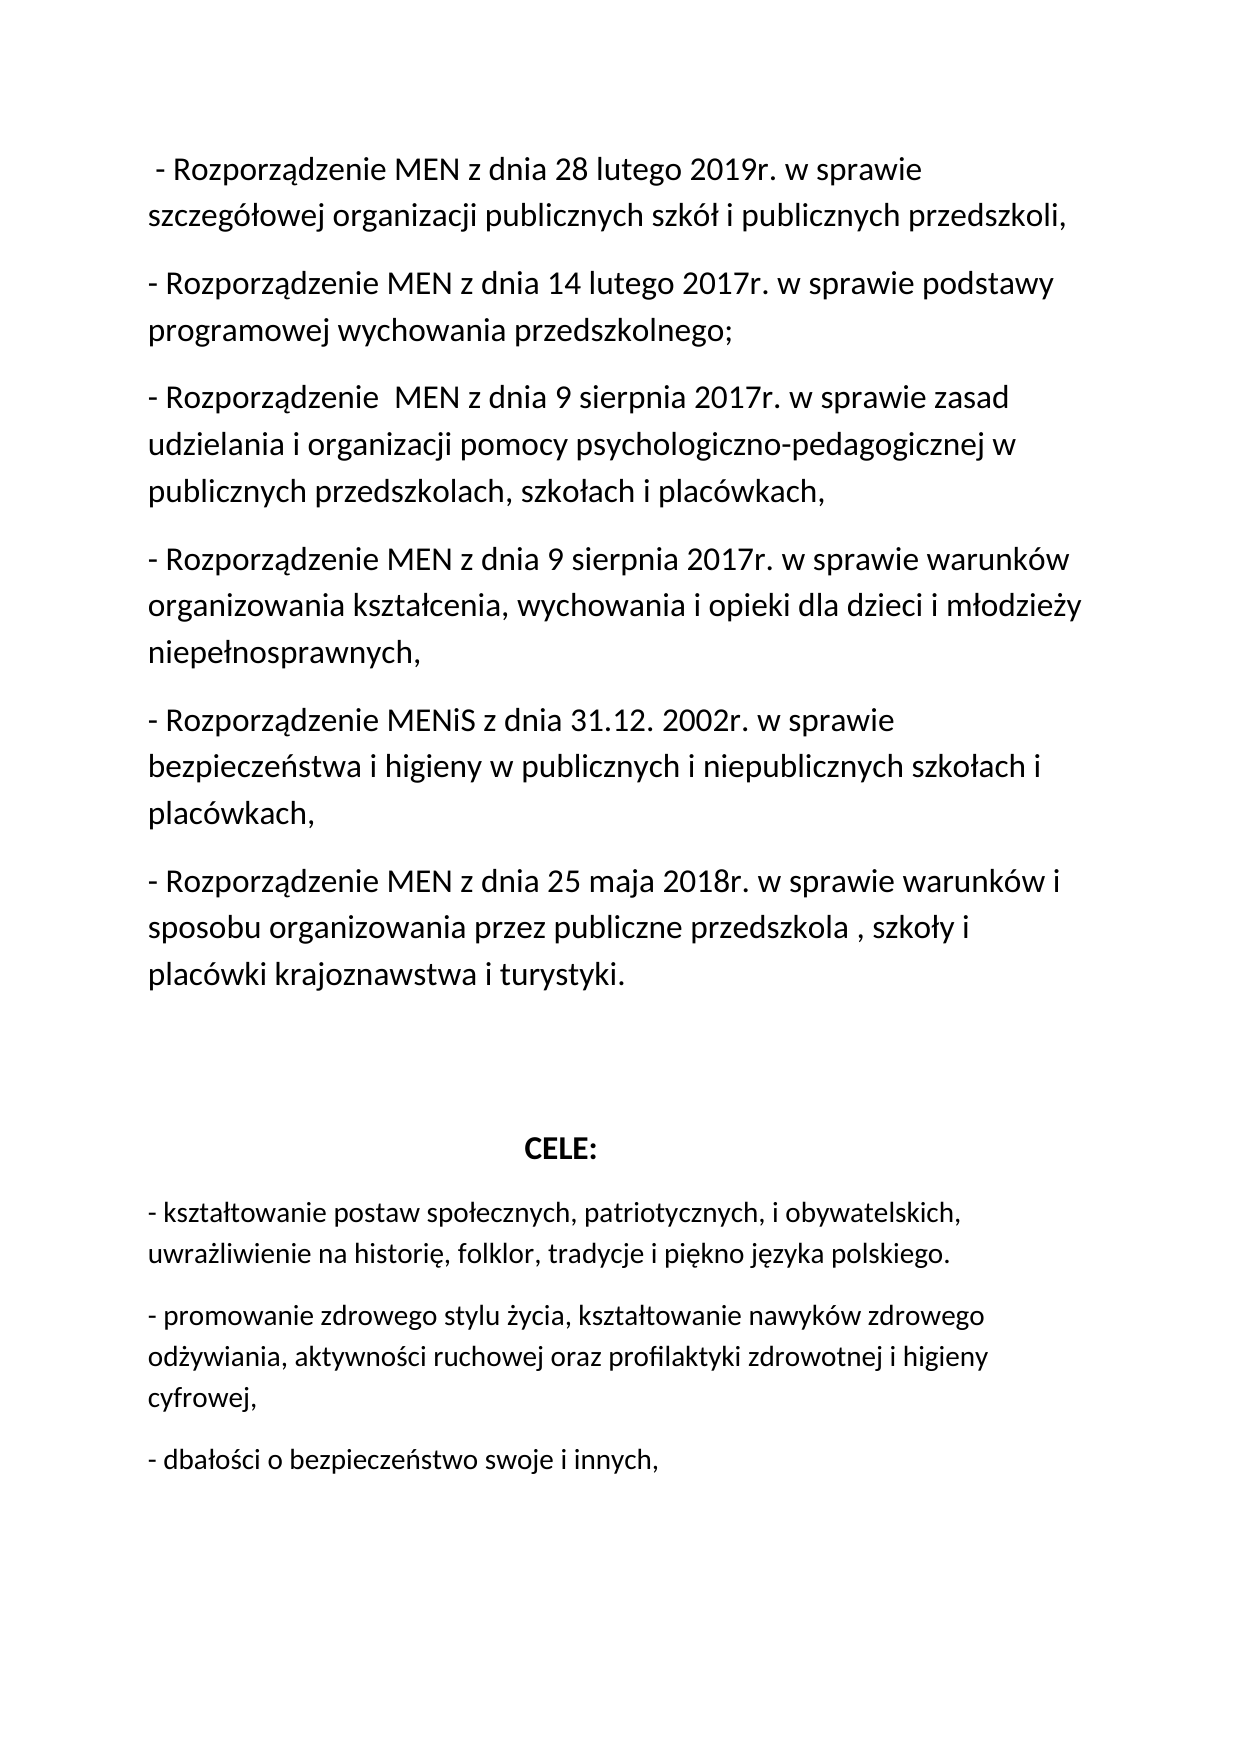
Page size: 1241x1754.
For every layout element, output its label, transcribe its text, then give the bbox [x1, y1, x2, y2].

text CELE: [148, 1127, 1093, 1168]
text - Rozporządzenie MEN z dnia 9 sierpnia 2017r. w sprawie warunków organizowania kształcenia, wychowania i opieki dla dzieci i młodzieży niepełnosprawnych, [148, 537, 1093, 672]
text - Rozporządzenie MEN z dnia 28 lutego 2019r. w sprawie szczegółowej organizacji publicznych szkół i publicznych przedszkoli, [148, 148, 1093, 235]
text - Rozporządzenie MEN z dnia 25 maja 2018r. w sprawie warunków i sposobu organizowania przez publiczne przedszkola , szkoły i placówki krajoznawstwa i turystyki. [148, 860, 1093, 994]
text - promowanie zdrowego stylu życia, kształtowanie nawyków zdrowego odżywiania, aktywności ruchowej oraz profilaktyki zdrowotnej i higieny cyfrowej, [148, 1297, 1093, 1415]
text - Rozporządzenie MEN z dnia 14 lutego 2017r. w sprawie podstawy programowej wychowania przedszkolnego; [148, 262, 1093, 349]
text - dbałości o bezpieczeństwo swoje i innych, [148, 1441, 1093, 1477]
text - kształtowanie postaw społecznych, patriotycznych, i obywatelskich, uwrażliwienie na historię, folklor, tradycje i piękno języka polskiego. [148, 1194, 1093, 1271]
text - Rozporządzenie MEN z dnia 9 sierpnia 2017r. w sprawie zasad udzielania i organizacji pomocy psychologiczno-pedagogicznej w publicznych przedszkolach, szkołach i placówkach, [148, 376, 1093, 511]
text - Rozporządzenie MENiS z dnia 31.12. 2002r. w sprawie bezpieczeństwa i higieny w publicznych i niepublicznych szkołach i placówkach, [148, 699, 1093, 833]
